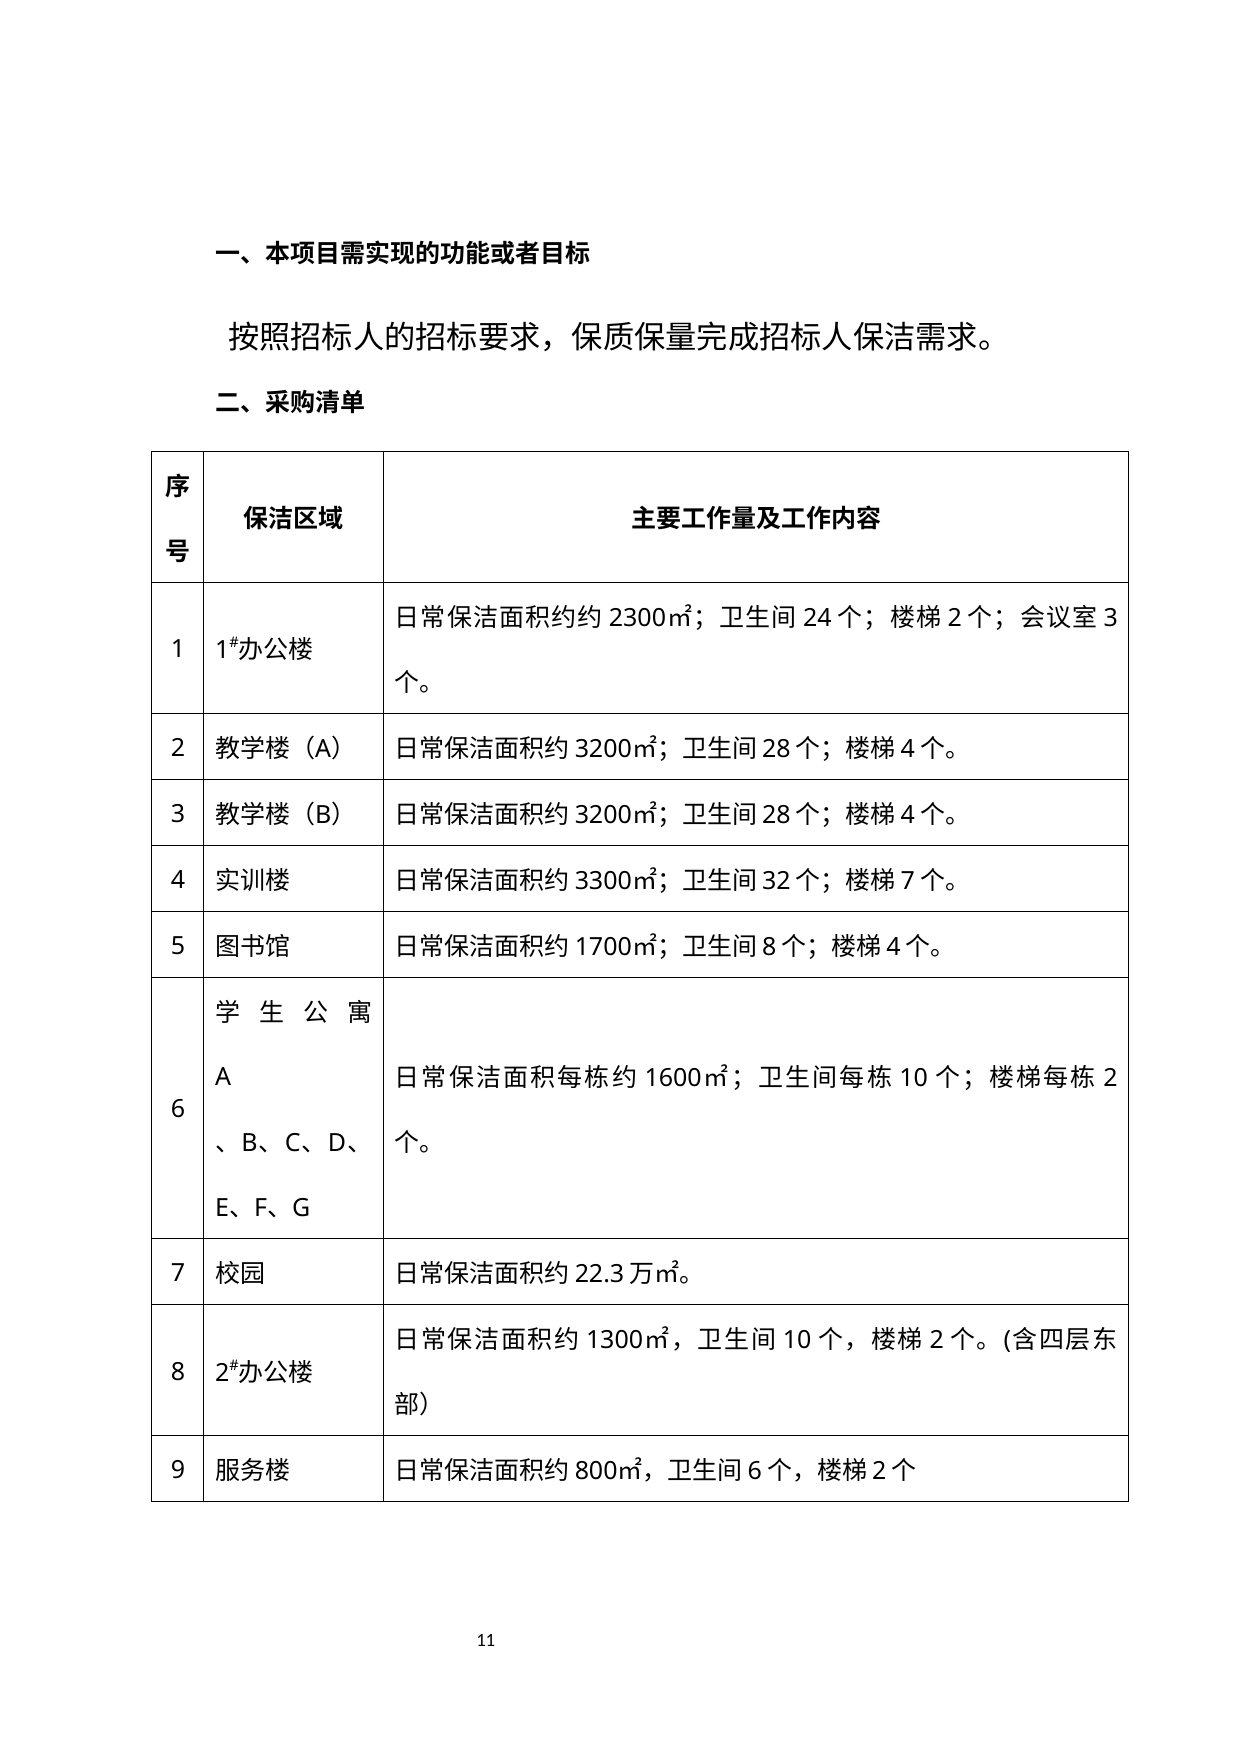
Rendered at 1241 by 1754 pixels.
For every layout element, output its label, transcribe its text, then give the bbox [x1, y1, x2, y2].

table_cell 日常保洁面积每栋约1600㎡；卫生间每栋10个；楼梯每栋2个。 [384, 978, 1128, 1238]
table_cell 日常保洁面积约3200㎡；卫生间28个；楼梯4个。 [384, 780, 1128, 845]
table_cell 6 [152, 978, 203, 1238]
table_cell 学生公寓A、B、C、D、E、F、G [204, 978, 383, 1238]
table_cell 1 [152, 583, 203, 713]
table_cell 5 [152, 912, 203, 977]
table_cell 日常保洁面积约1700㎡；卫生间8个；楼梯4个。 [384, 912, 1128, 977]
text 按照招标人的招标要求，保质保量完成招标人保洁需求。 [165, 303, 1087, 368]
table_cell 2 [152, 714, 203, 779]
table_cell 4 [152, 846, 203, 911]
table_header 主要工作量及工作内容 [384, 452, 1128, 582]
table_cell 8 [152, 1305, 203, 1435]
table_cell 日常保洁面积约800㎡，卫生间6个，楼梯2个 [384, 1436, 1128, 1501]
table_cell 日常保洁面积约3200㎡；卫生间28个；楼梯4个。 [384, 714, 1128, 779]
table_cell 校园 [204, 1239, 383, 1304]
table_header 序号 [152, 452, 203, 582]
text 二、采购清单 [165, 368, 1087, 433]
table_cell 9 [152, 1436, 203, 1501]
table_cell 教学楼（B） [204, 780, 383, 845]
table_cell 日常保洁面积约22.3万㎡。 [384, 1239, 1128, 1304]
table_cell 1#办公楼 [204, 583, 383, 713]
table_cell 3 [152, 780, 203, 845]
table_cell 日常保洁面积约1300㎡，卫生间10个，楼梯2个。(含四层东部） [384, 1305, 1128, 1435]
table_cell 服务楼 [204, 1436, 383, 1501]
table_cell 图书馆 [204, 912, 383, 977]
table_cell 日常保洁面积约约2300㎡；卫生间24个；楼梯2个；会议室3个。 [384, 583, 1128, 713]
table_cell 日常保洁面积约3300㎡；卫生间32个；楼梯7个。 [384, 846, 1128, 911]
text 一、本项目需实现的功能或者目标 [165, 219, 1087, 284]
table_cell 2#办公楼 [204, 1305, 383, 1435]
table_cell 教学楼（A） [204, 714, 383, 779]
table_cell 7 [152, 1239, 203, 1304]
table_header 保洁区域 [204, 452, 383, 582]
table_cell 实训楼 [204, 846, 383, 911]
